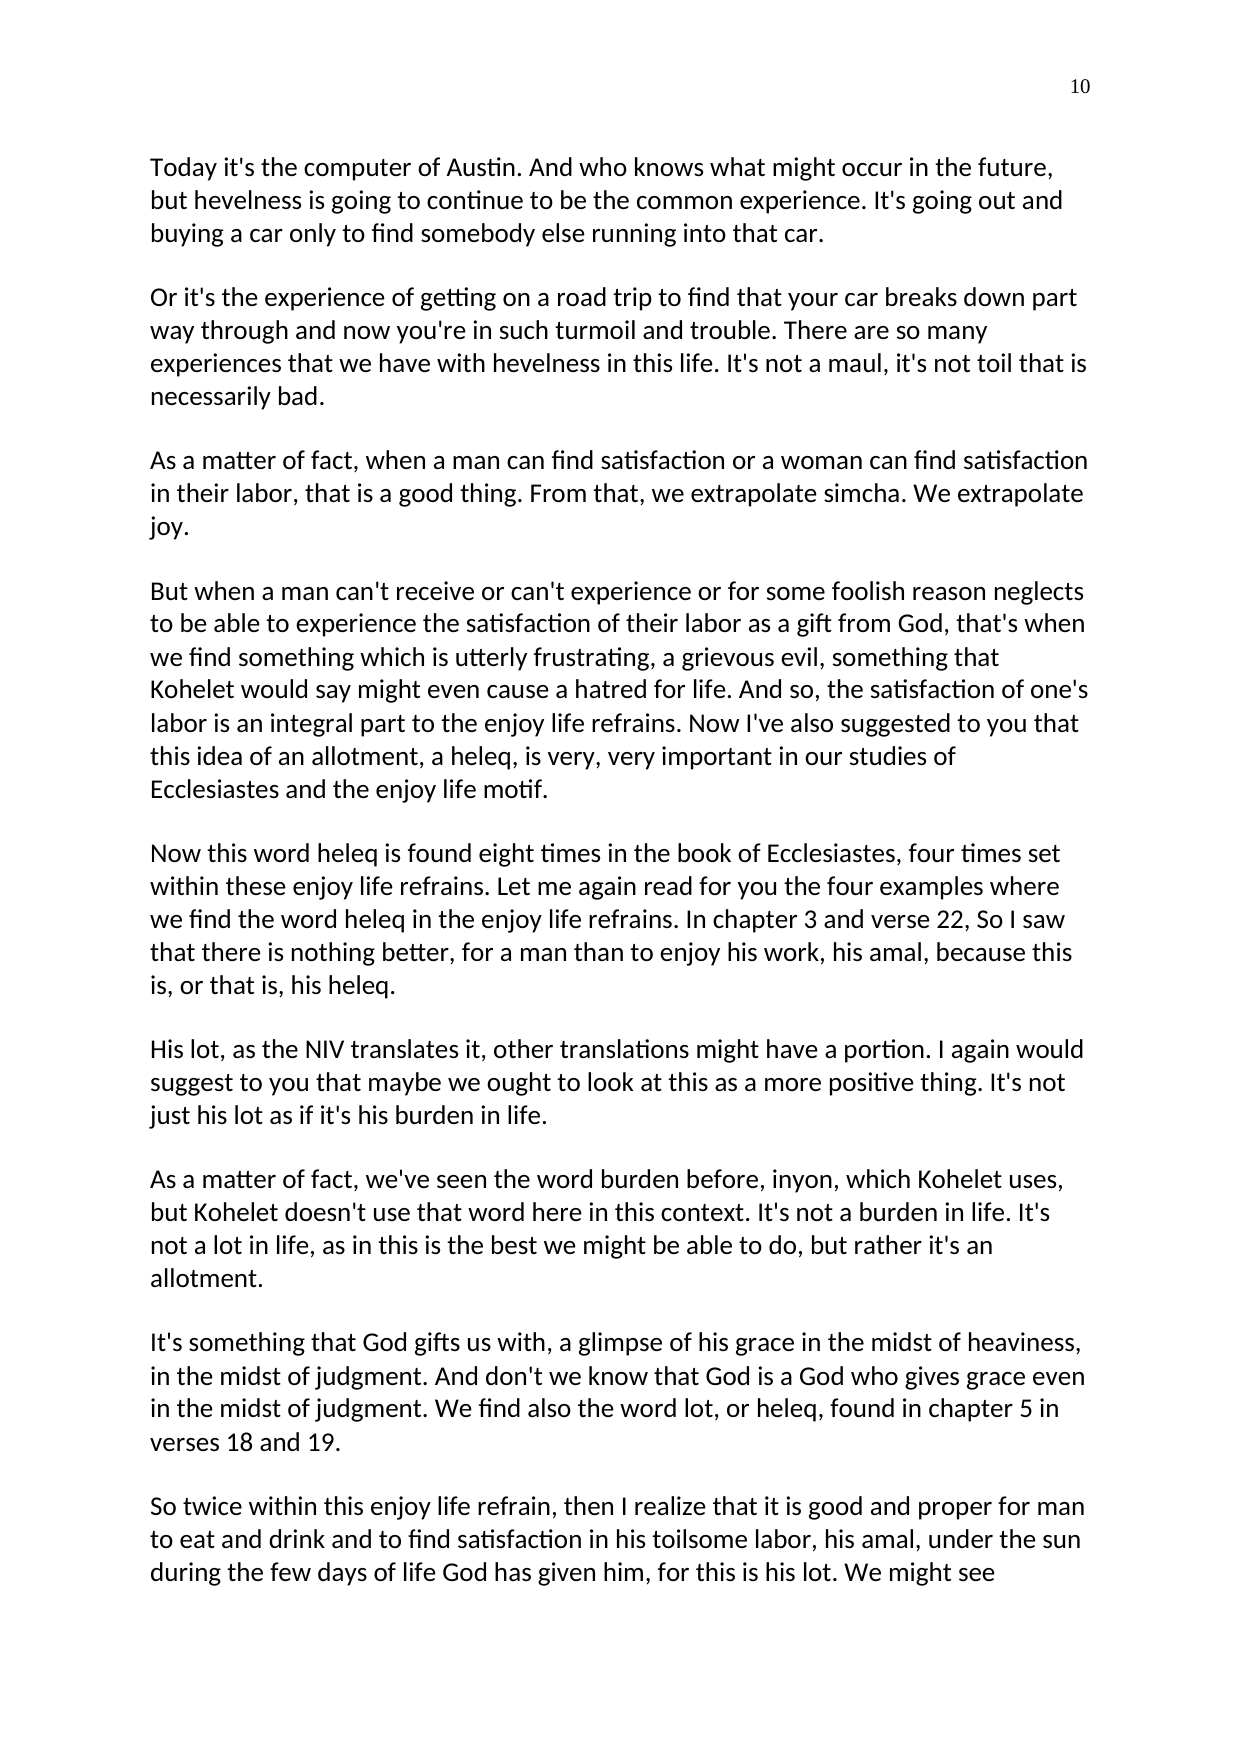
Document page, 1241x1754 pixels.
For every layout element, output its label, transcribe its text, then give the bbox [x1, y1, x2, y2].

text His lot, as the NIV translates it, other translations might have a portion. I again would suggest to you that maybe we ought to look at this as a more positive thing. It's not just his lot as if it's his burden in life. [150, 1032, 1090, 1131]
text Today it's the computer of Austin. And who knows what might occur in the future, but hevelness is going to continue to be the common experience. It's going out and buying a car only to find somebody else running into that car. [150, 150, 1090, 249]
text As a matter of fact, we've seen the word burden before, inyon, which Kohelet uses, but Kohelet doesn't use that word here in this context. It's not a burden in life. It's not a lot in life, as in this is the best we might be able to do, but rather it's an allotment. [150, 1162, 1090, 1294]
text Or it's the experience of getting on a road trip to find that your car breaks down part way through and now you're in such turmoil and trouble. There are so many experiences that we have with hevelness in this life. It's not a maul, it's not toil that is necessarily bad. [150, 280, 1090, 412]
text But when a man can't receive or can't experience or for some foolish reason neglects to be able to experience the satisfaction of their labor as a gift from God, that's when we find something which is utterly frustrating, a grievous evil, something that Kohelet would say might even cause a hatred for life. And so, the satisfaction of one's labor is an integral part to the enjoy life refrains. Now I've also suggested to you that this idea of an allotment, a heleq, is very, very important in our studies of Ecclesiastes and the enjoy life motif. [150, 574, 1090, 805]
text Now this word heleq is found eight times in the book of Ecclesiastes, four times set within these enjoy life refrains. Let me again read for you the four examples where we find the word heleq in the enjoy life refrains. In chapter 3 and verse 22, So I saw that there is nothing better, for a man than to enjoy his work, his amal, because this is, or that is, his heleq. [150, 836, 1090, 1001]
text It's something that God gifts us with, a glimpse of his grace in the midst of heaviness, in the midst of judgment. And don't we know that God is a God who gives grace even in the midst of judgment. We find also the word lot, or heleq, found in chapter 5 in verses 18 and 19. [150, 1326, 1090, 1458]
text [150, 1489, 1090, 1588]
text As a matter of fact, when a man can find satisfaction or a woman can find satisfaction in their labor, that is a good thing. From that, we extrapolate simcha. We extrapolate joy. [150, 443, 1090, 542]
